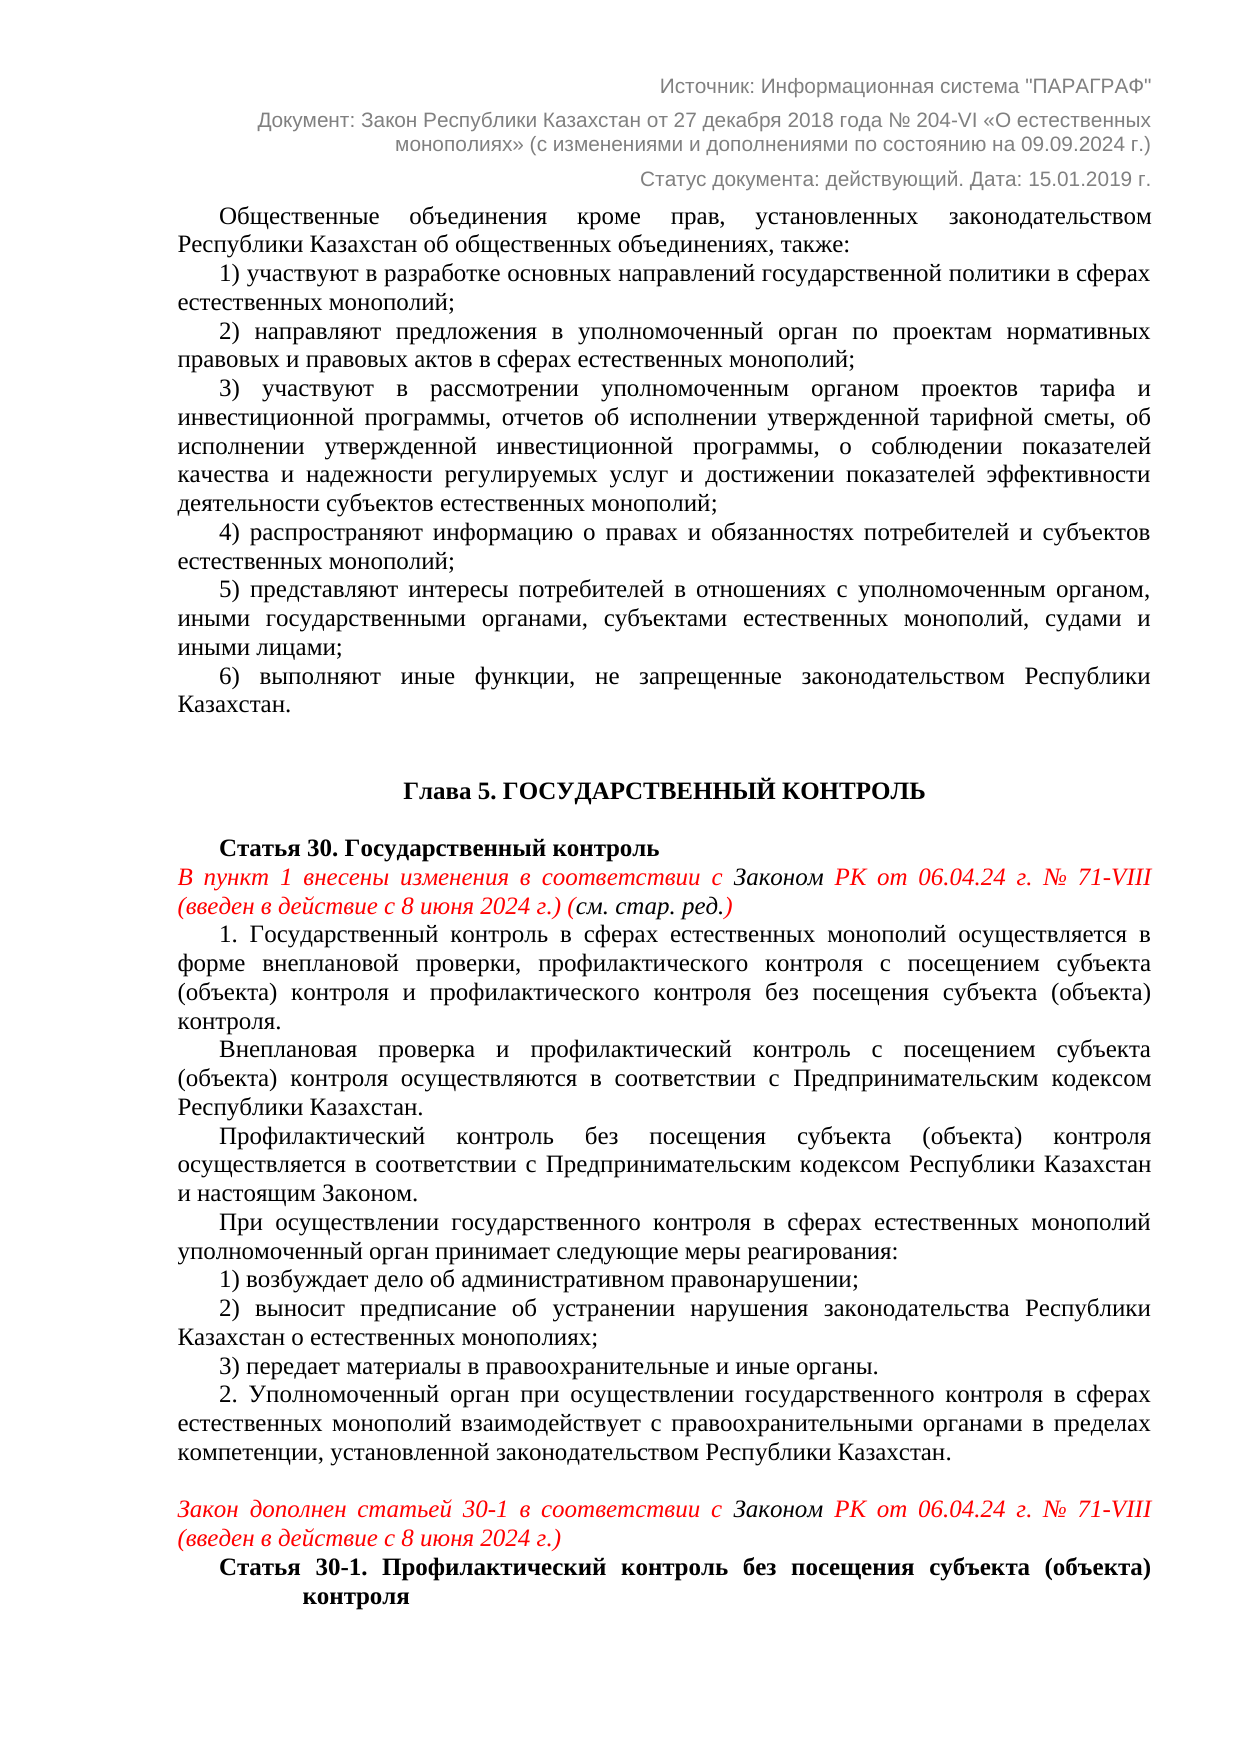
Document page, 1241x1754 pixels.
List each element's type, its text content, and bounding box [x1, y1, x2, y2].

text 1. Государственный контроль в сферах естественных монополий осуществляется в форме внеплановой проверки, профилактического контроля с посещением субъекта (объекта) контроля и профилактического контроля без посещения субъекта (объекта) контроля. [177, 919, 1152, 1034]
text При осуществлении государственного контроля в сферах естественных монополий уполномоченный орган принимает следующие меры реагирования: [177, 1207, 1152, 1264]
text 3) передает материалы в правоохранительные и иные органы. [177, 1351, 1152, 1379]
text 3) участвуют в рассмотрении уполномоченным органом проектов тарифа и инвестиционной программы, отчетов об исполнении утвержденной тарифной сметы, об исполнении утвержденной инвестиционной программы, о соблюдении показателей качества и надежности регулируемых услуг и достижении показателей эффективности деятельности субъектов естественных монополий; [177, 373, 1152, 517]
text Внеплановая проверка и профилактический контроль с посещением субъекта (объекта) контроля осуществляются в соответствии с Предпринимательским кодексом Республики Казахстан. [177, 1034, 1152, 1121]
text Статья 30-1. Профилактический контроль без посещения субъекта (объекта) контроля [219, 1552, 1152, 1609]
text Профилактический контроль без посещения субъекта (объекта) контроля осуществляется в соответствии с Предпринимательским кодексом Республики Казахстан и настоящим Законом. [177, 1121, 1152, 1207]
text 4) распространяют информацию о правах и обязанностях потребителей и субъектов естественных монополий; [177, 517, 1152, 574]
text 5) представляют интересы потребителей в отношениях с уполномоченным органом, иными государственными органами, субъектами естественных монополий, судами и иными лицами; [177, 574, 1152, 661]
text 1) возбуждает дело об административном правонарушении; [177, 1264, 1152, 1293]
text 2. Уполномоченный орган при осуществлении государственного контроля в сферах естественных монополий взаимодействует с правоохранительными органами в пределах компетенции, установленной законодательством Республики Казахстан. [177, 1379, 1152, 1466]
text В пункт 1 внесены изменения в соответствии с Законом РК от 06.04.24 г. № 71-VIII (введен в действие с 8 июня 2024 г.) (см. стар. ред.) [177, 862, 1152, 919]
text Общественные объединения кроме прав, установленных законодательством Республики Казахстан об общественных объединениях, также: [177, 201, 1152, 258]
text Закон дополнен статьей 30-1 в соответствии с Законом РК от 06.04.24 г. № 71-VIII (введен в действие с 8 июня 2024 г.) [177, 1494, 1152, 1552]
text 2) выносит предписание об устранении нарушения законодательства Республики Казахстан о естественных монополиях; [177, 1293, 1152, 1351]
text Глава 5. ГОСУДАРСТВЕННЫЙ КОНТРОЛЬ [177, 776, 1152, 804]
text 2) направляют предложения в уполномоченный орган по проектам нормативных правовых и правовых актов в сферах естественных монополий; [177, 316, 1152, 373]
text 1) участвуют в разработке основных направлений государственной политики в сферах естественных монополий; [177, 258, 1152, 316]
text 6) выполняют иные функции, не запрещенные законодательством Республики Казахстан. [177, 661, 1152, 718]
text Статья 30. Государственный контроль [219, 833, 1152, 862]
